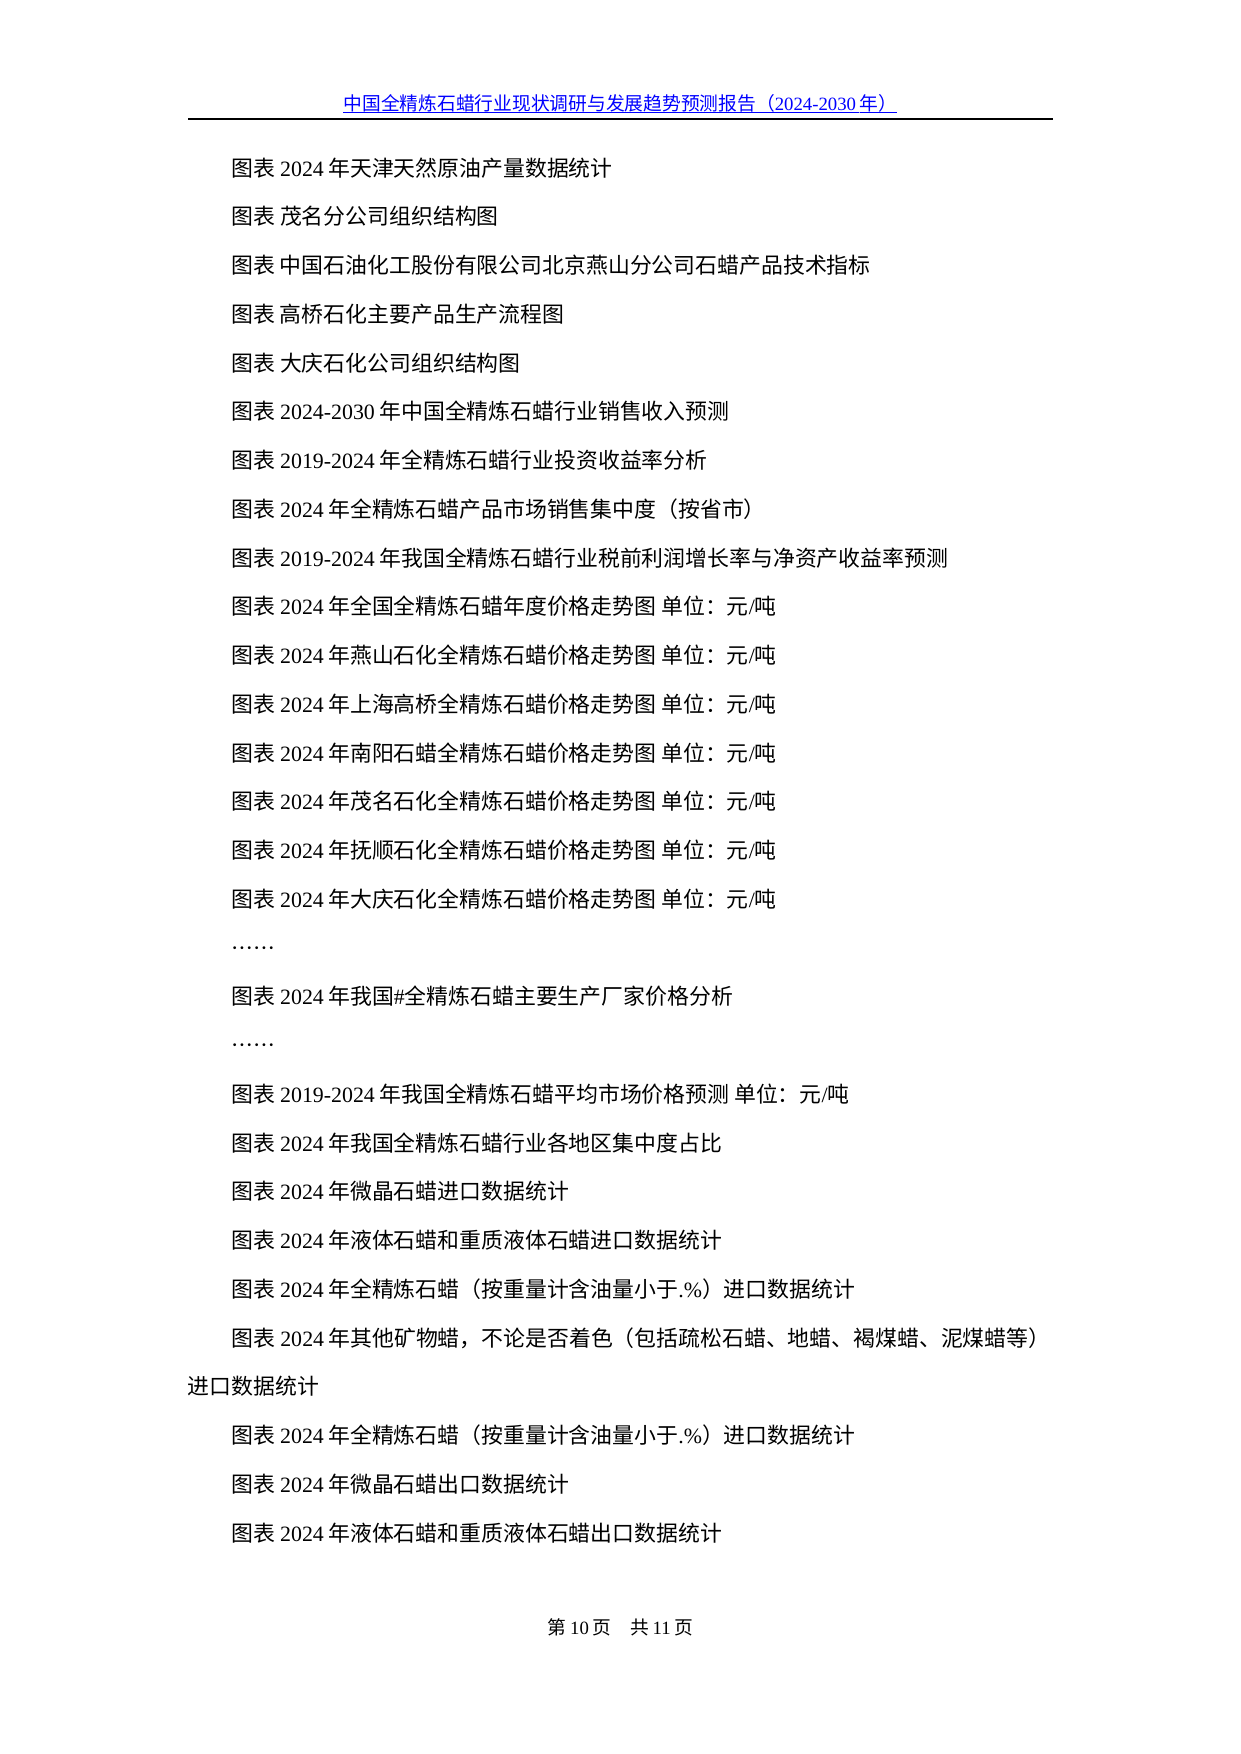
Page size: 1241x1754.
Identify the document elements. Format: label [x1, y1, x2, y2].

text [187, 150, 1053, 1548]
